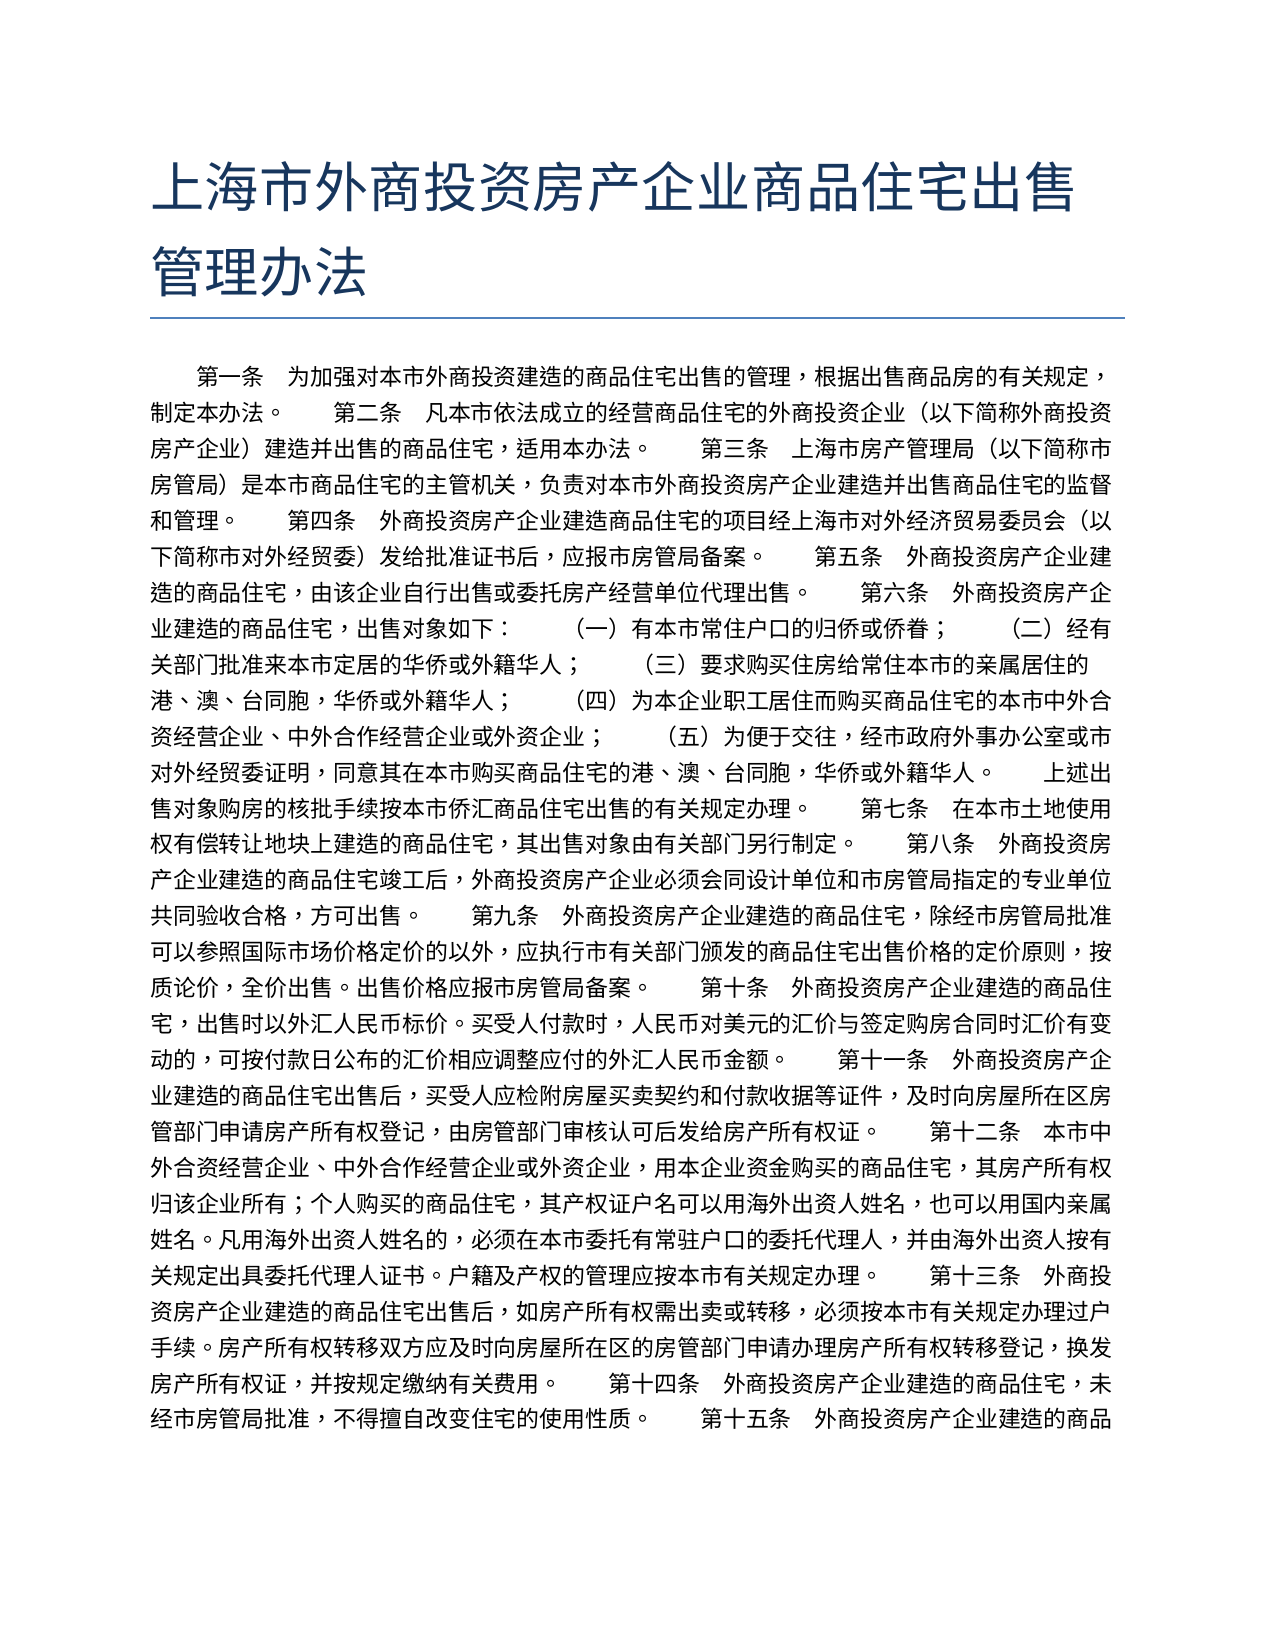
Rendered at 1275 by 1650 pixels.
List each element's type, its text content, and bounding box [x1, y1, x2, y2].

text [150, 361, 1125, 1435]
title 上海市外商投资房产企业商品住宅出售管理办法 [150, 150, 1125, 317]
